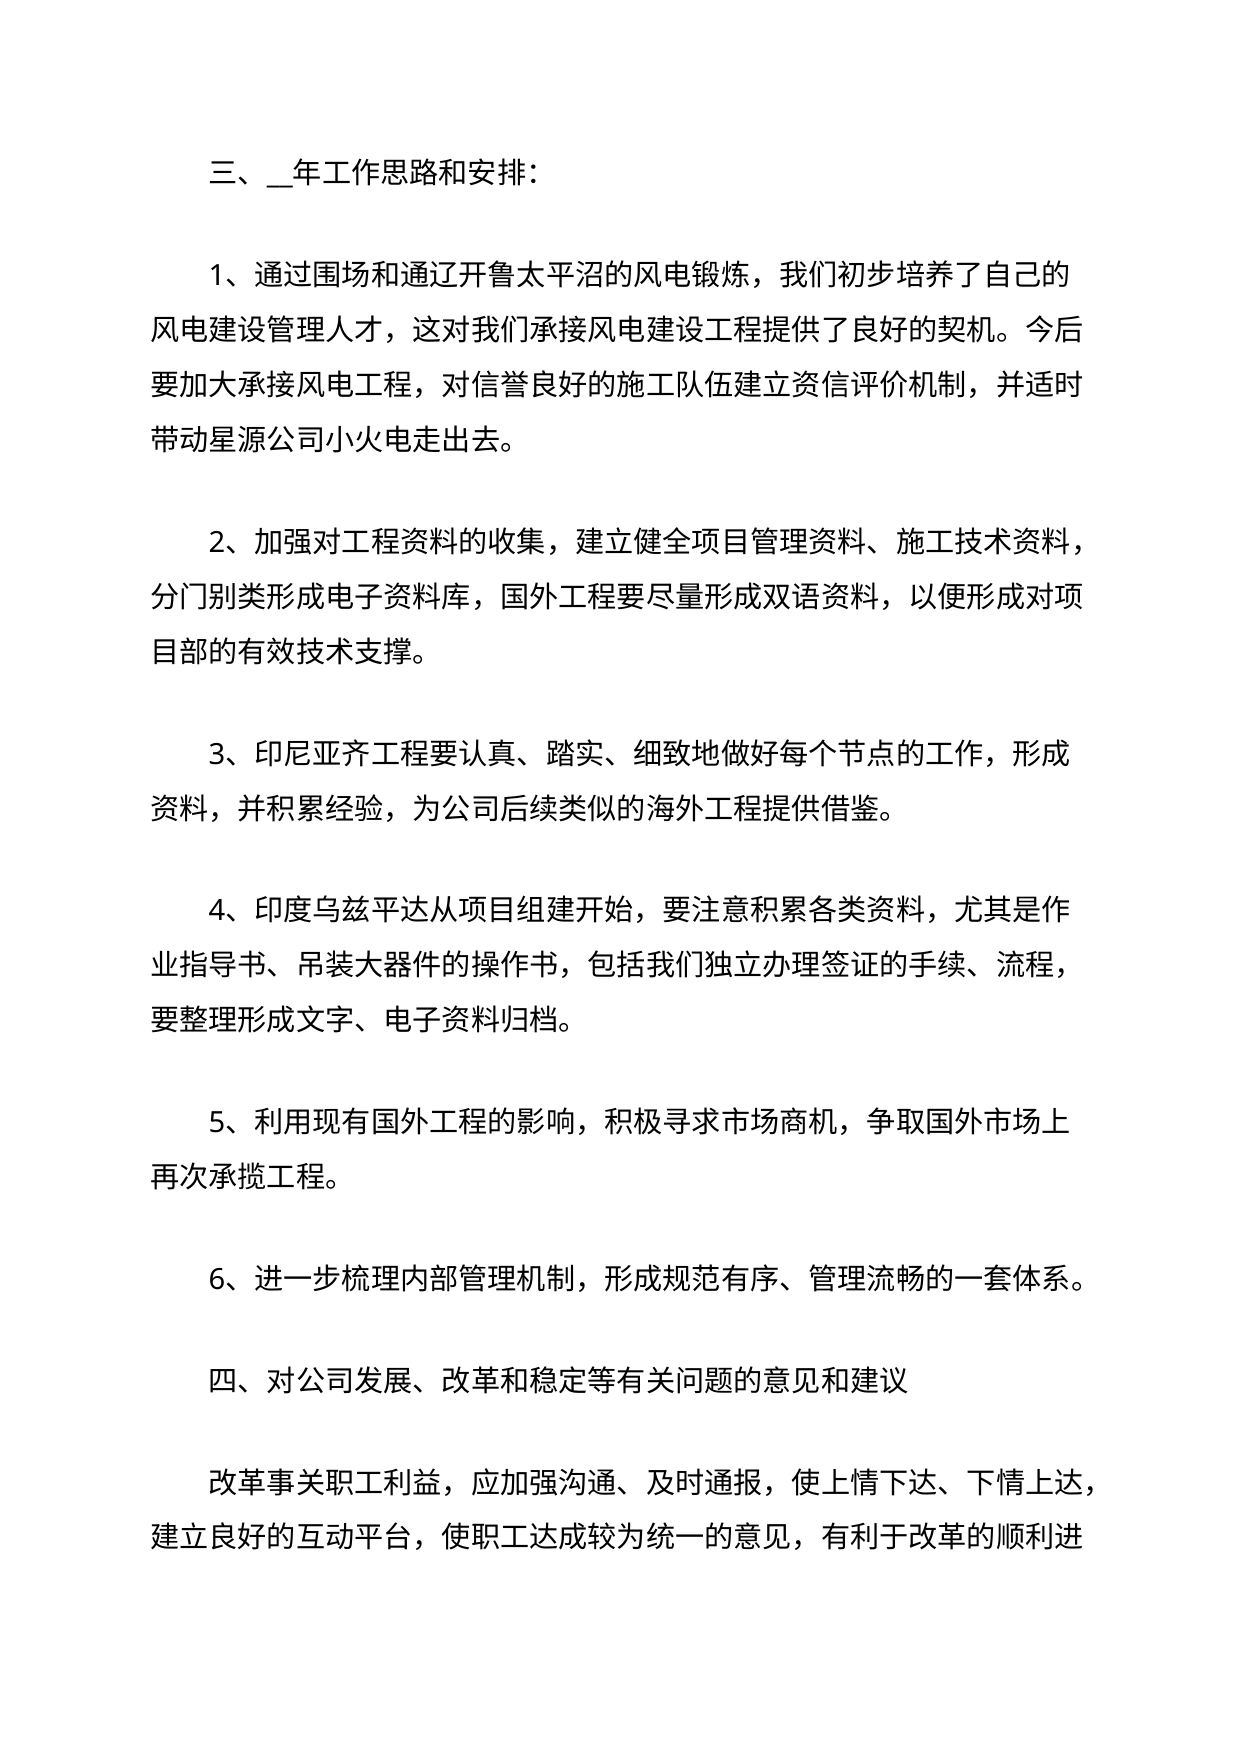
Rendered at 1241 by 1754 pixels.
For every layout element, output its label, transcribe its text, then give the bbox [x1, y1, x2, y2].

text 4、印度乌兹平达从项目组建开始，要注意积累各类资料，尤其是作业指导书、吊装大器件的操作书，包括我们独立办理签证的手续、流程，要整理形成文字、电子资料归档。 [150, 887, 1090, 1039]
text 5、利用现有国外工程的影响，积极寻求市场商机，争取国外市场上再次承揽工程。 [150, 1099, 1090, 1196]
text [150, 1459, 1090, 1556]
text 1、通过围场和通辽开鲁太平沼的风电锻炼，我们初步培养了自己的风电建设管理人才，这对我们承接风电建设工程提供了良好的契机。今后要加大承接风电工程，对信誉良好的施工队伍建立资信评价机制，并适时带动星源公司小火电走出去。 [150, 252, 1090, 459]
text 3、印尼亚齐工程要认真、踏实、细致地做好每个节点的工作，形成资料，并积累经验，为公司后续类似的海外工程提供借鉴。 [150, 730, 1090, 827]
text 三、__年工作思路和安排： [150, 150, 1090, 192]
text 6、进一步梳理内部管理机制，形成规范有序、管理流畅的一套体系。 [150, 1255, 1090, 1298]
text 四、对公司发展、改革和稳定等有关问题的意见和建议 [150, 1357, 1090, 1400]
text 2、加强对工程资料的收集，建立健全项目管理资料、施工技术资料，分门别类形成电子资料库，国外工程要尽量形成双语资料，以便形成对项目部的有效技术支撑。 [150, 518, 1090, 671]
